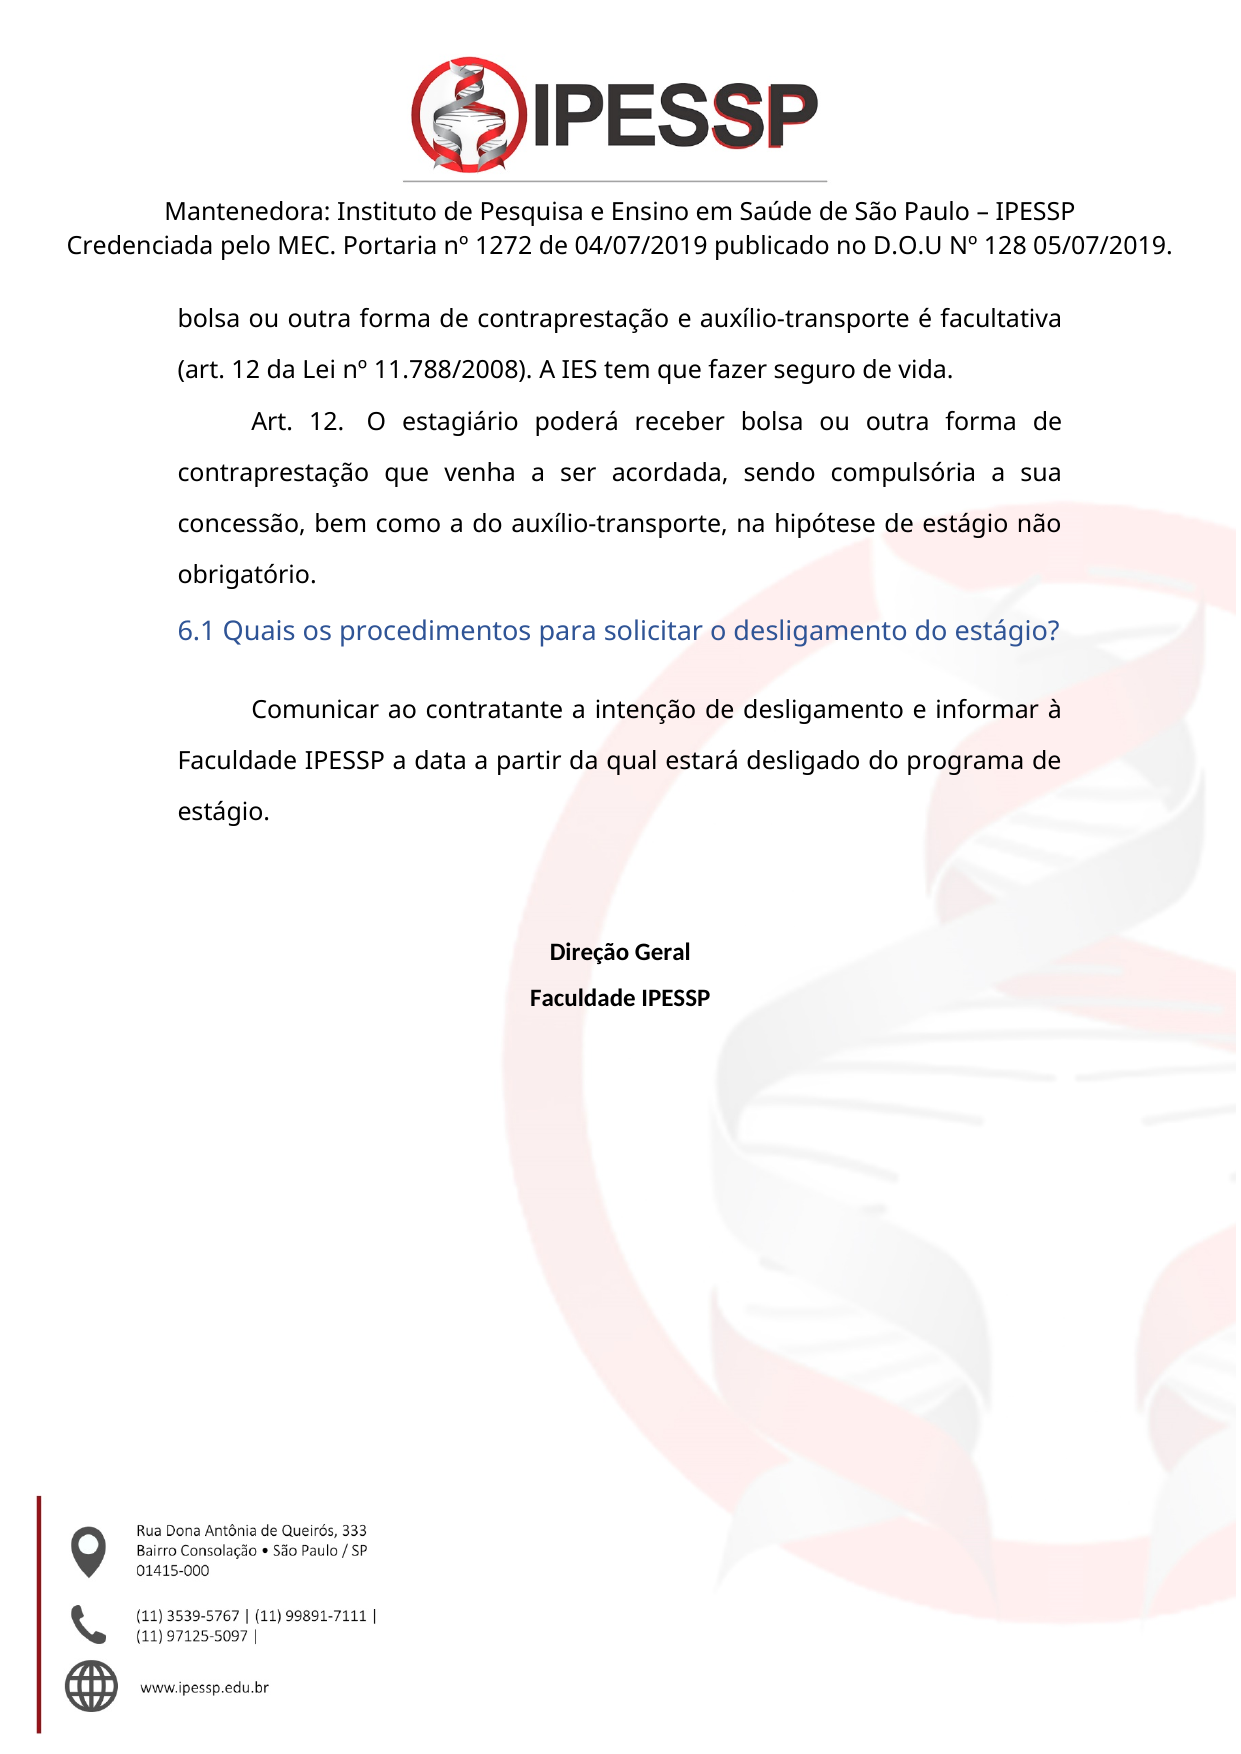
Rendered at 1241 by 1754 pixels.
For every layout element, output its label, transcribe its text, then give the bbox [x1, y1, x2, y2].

picture [0, 0, 1236, 1754]
subtitle 6.1 Quais os procedimentos para solicitar o desligamento do estágio? [177, 612, 1063, 648]
list Comunicar ao contratante a intenção de desligamento e informar à Faculdade IPESSP a data a partir da qual estará desligado do programa de estágio. [177, 692, 1063, 828]
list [177, 251, 1063, 386]
text Faculdade IPESSP [177, 982, 1063, 1012]
list Art. 12. O estagiário poderá receber bolsa ou outra forma de contraprestação que venha a ser acordada, sendo compulsória a sua concessão, bem como a do auxílio-transporte, na hipótese de estágio não obrigatório. [177, 403, 1063, 590]
text Direção Geral [177, 936, 1063, 967]
